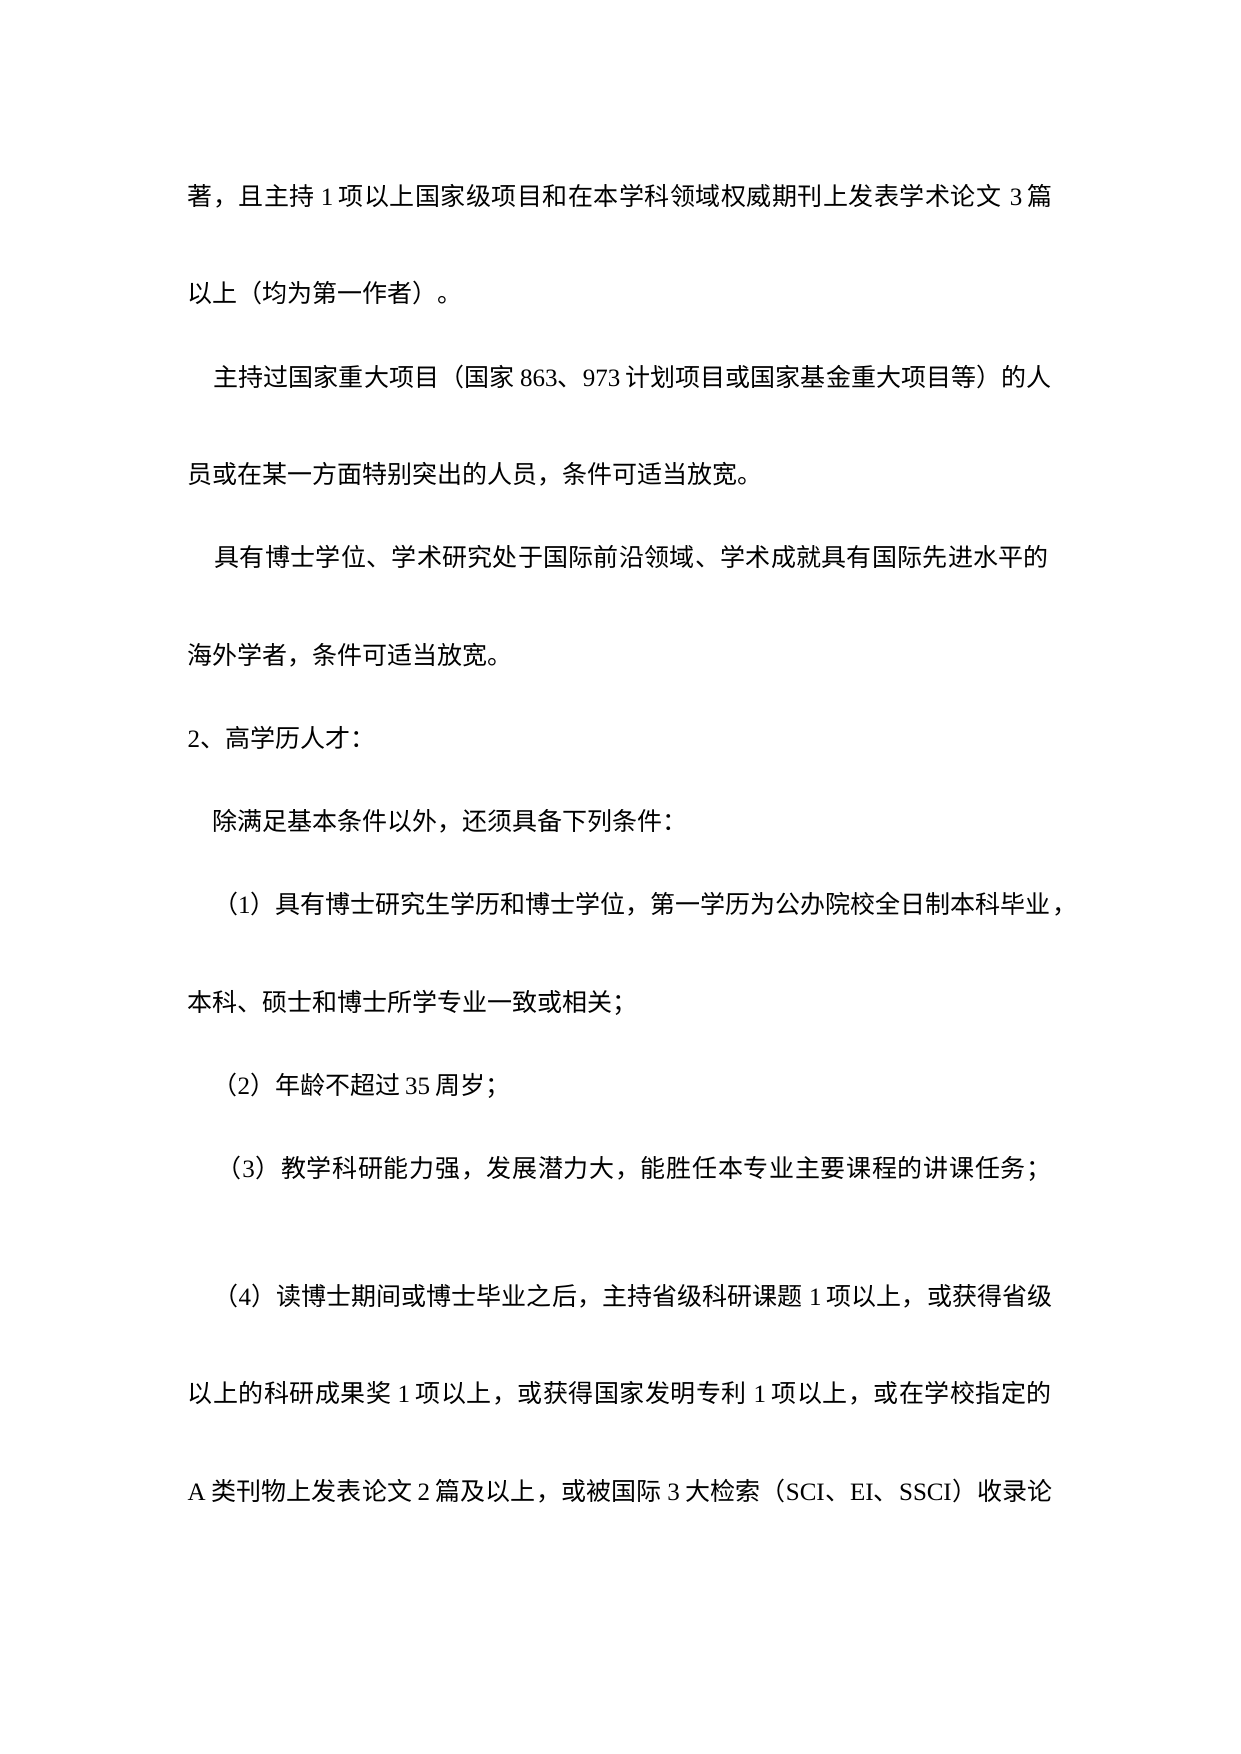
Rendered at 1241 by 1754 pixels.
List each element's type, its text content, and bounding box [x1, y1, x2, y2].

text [187, 1262, 1053, 1522]
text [187, 162, 1053, 324]
text 2、高学历人才： [187, 704, 1053, 769]
text （3）教学科研能力强，发展潜力大，能胜任本专业主要课程的讲课任务； [187, 1134, 1053, 1248]
text 具有博士学位、学术研究处于国际前沿领域、学术成就具有国际先进水平的海外学者，条件可适当放宽。 [187, 523, 1053, 686]
text 主持过国家重大项目（国家863、973计划项目或国家基金重大项目等）的人员或在某一方面特别突出的人员，条件可适当放宽。 [187, 343, 1053, 505]
text 除满足基本条件以外，还须具备下列条件： [187, 787, 1053, 852]
text （2）年龄不超过35周岁； [187, 1051, 1053, 1116]
text （1）具有博士研究生学历和博士学位，第一学历为公办院校全日制本科毕业，本科、硕士和博士所学专业一致或相关； [187, 870, 1053, 1033]
